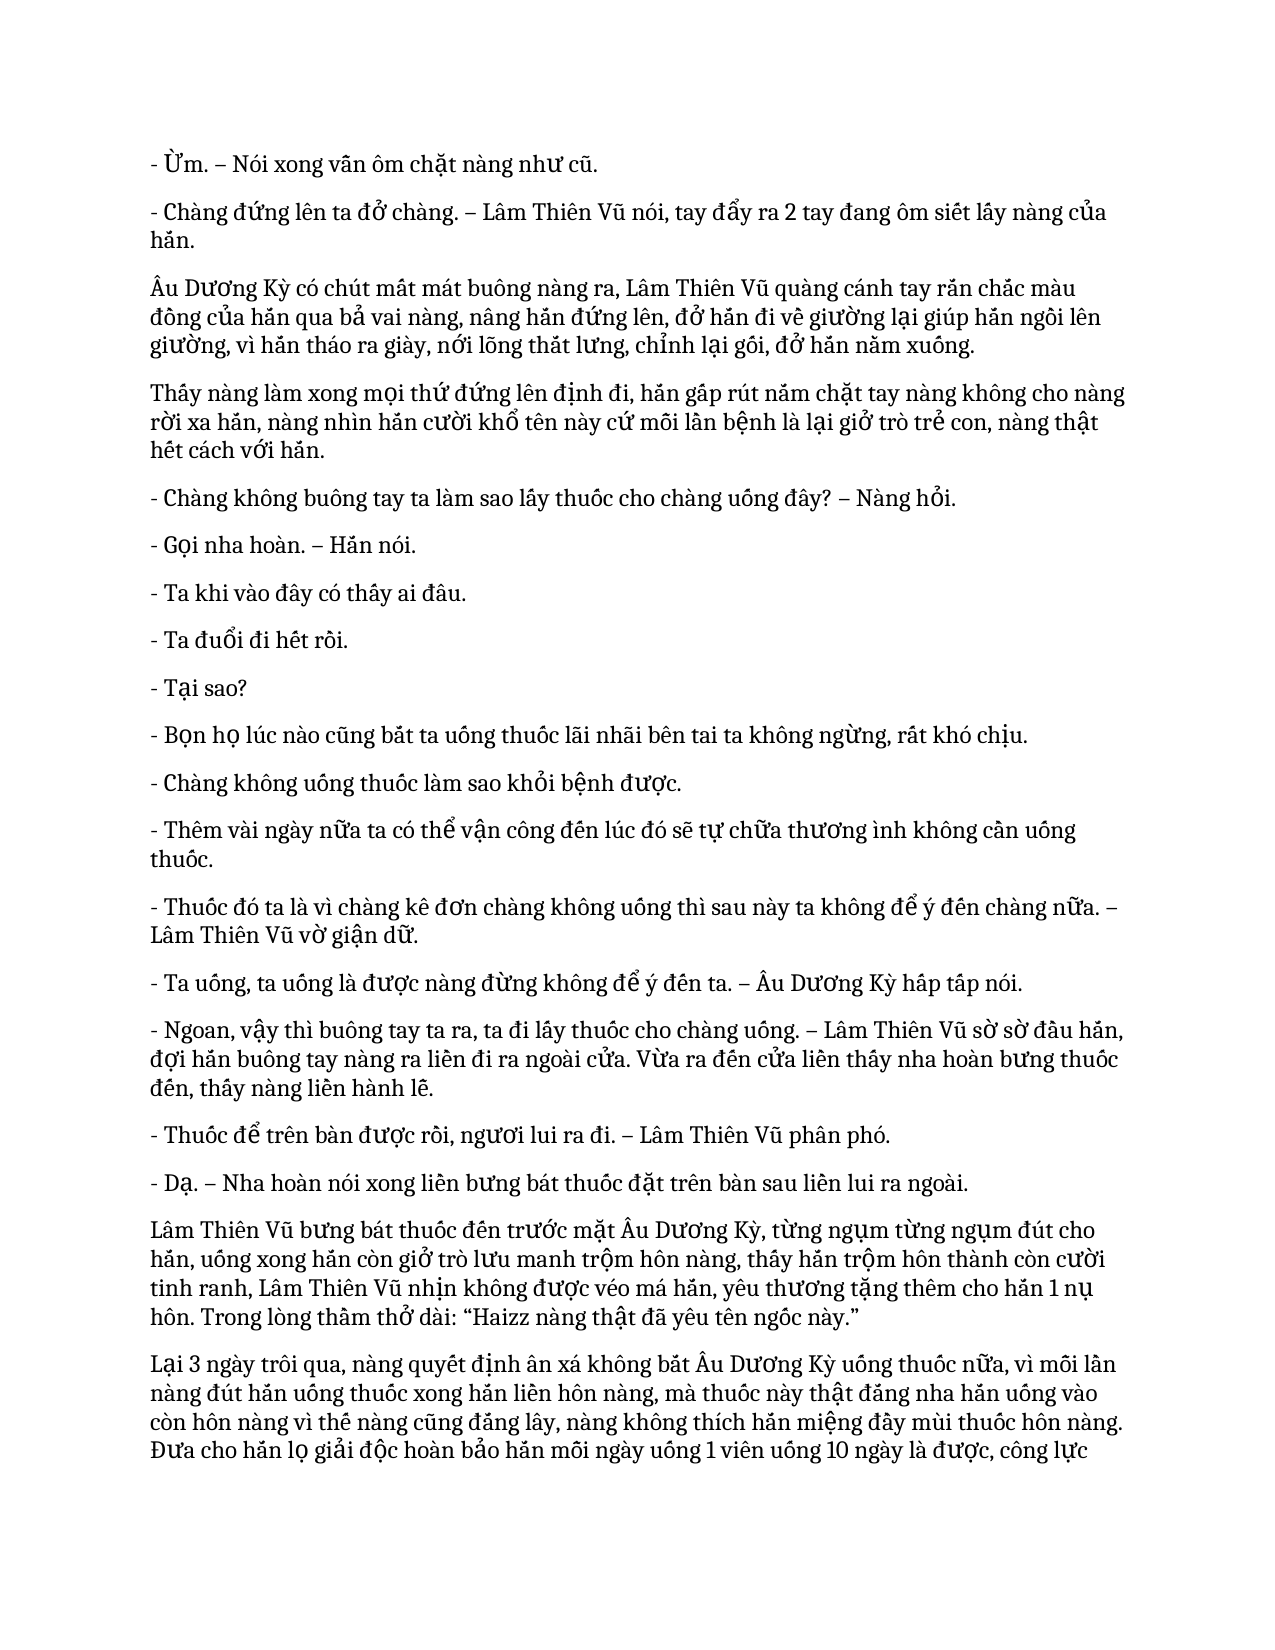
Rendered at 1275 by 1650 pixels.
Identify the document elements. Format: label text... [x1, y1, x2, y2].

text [150, 1350, 1125, 1465]
text - Ừm. – Nói xong vẫn ôm chặt nàng như cũ. [150, 150, 1125, 179]
text - Ta uống, ta uống là được nàng đừng không để ý đến ta. – Âu Dương Kỳ hấp tấp nói. [150, 969, 1125, 997]
text - Bọn họ lúc nào cũng bắt ta uống thuốc lãi nhãi bên tai ta không ngừng, rất khó chịu. [150, 721, 1125, 750]
text - Thuốc để trên bàn được rồi, ngươi lui ra đi. – Lâm Thiên Vũ phân phó. [150, 1121, 1125, 1150]
text - Chàng đứng lên ta đở chàng. – Lâm Thiên Vũ nói, tay đẩy ra 2 tay đang ôm siết lấy nàng của hắn. [150, 197, 1125, 255]
text - Chàng không uống thuốc làm sao khỏi bệnh được. [150, 769, 1125, 797]
text - Chàng không buông tay ta làm sao lấy thuốc cho chàng uống đây? – Nàng hỏi. [150, 484, 1125, 512]
text - Ta đuổi đi hết rồi. [150, 626, 1125, 655]
text Thấy nàng làm xong mọi thứ đứng lên định đi, hắn gấp rút nắm chặt tay nàng không cho nàng rời xa hắn, nàng nhìn hắn cười khổ tên này cứ mỗi lần bệnh là lại giở trò trẻ con, nàng thật hết cách với hắn. [150, 379, 1125, 465]
text - Ngoan, vậy thì buông tay ta ra, ta đi lấy thuốc cho chàng uống. – Lâm Thiên Vũ sờ sờ đầu hắn, đợi hắn buông tay nàng ra liền đi ra ngoài cửa. Vừa ra đến cửa liền thấy nha hoàn bưng thuốc đến, thấy nàng liền hành lễ. [150, 1016, 1125, 1102]
text - Gọi nha hoàn. – Hắn nói. [150, 531, 1125, 560]
text - Dạ. – Nha hoàn nói xong liền bưng bát thuốc đặt trên bàn sau liền lui ra ngoài. [150, 1169, 1125, 1197]
text - Thuốc đó ta là vì chàng kê đơn chàng không uống thì sau này ta không để ý đến chàng nữa. – Lâm Thiên Vũ vờ giận dữ. [150, 892, 1125, 950]
text Âu Dương Kỳ có chút mất mát buông nàng ra, Lâm Thiên Vũ quàng cánh tay rắn chắc màu đồng của hắn qua bả vai nàng, nâng hắn đứng lên, đở hắn đi về giường lại giúp hắn ngồi lên giường, vì hắn tháo ra giày, nới lõng thắt lưng, chỉnh lại gối, đở hắn nằm xuống. [150, 274, 1125, 360]
text - Tại sao? [150, 674, 1125, 702]
text Lâm Thiên Vũ bưng bát thuốc đến trước mặt Âu Dương Kỳ, từng ngụm từng ngụm đút cho hắn, uống xong hắn còn giở trò lưu manh trộm hôn nàng, thấy hắn trộm hôn thành còn cười tinh ranh, Lâm Thiên Vũ nhịn không được véo má hắn, yêu thương tặng thêm cho hắn 1 nụ hôn. Trong lòng thầm thở dài: “Haizz nàng thật đã yêu tên ngốc này.” [150, 1216, 1125, 1331]
text - Thêm vài ngày nữa ta có thể vận công đến lúc đó sẽ tự chữa thương ình không cần uống thuốc. [150, 816, 1125, 874]
text - Ta khi vào đây có thấy ai đâu. [150, 579, 1125, 607]
